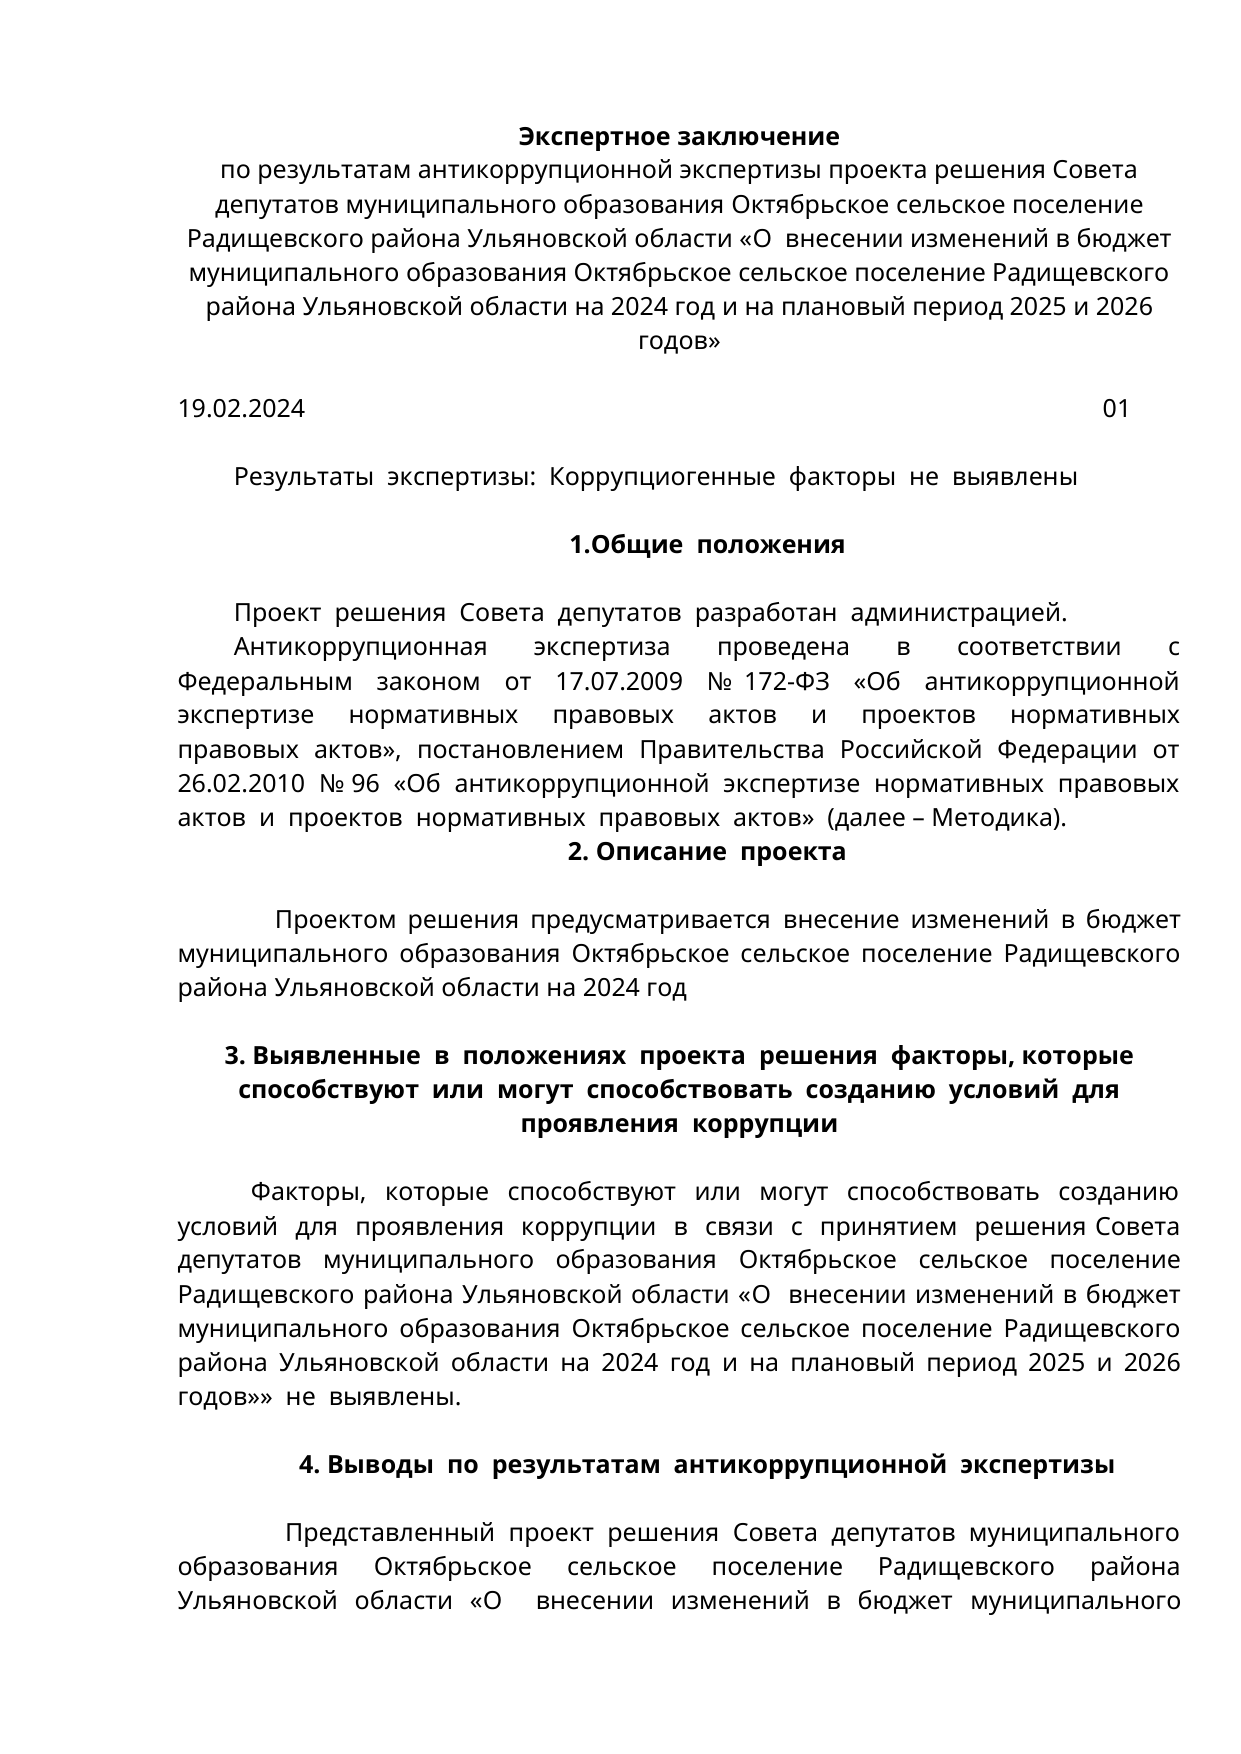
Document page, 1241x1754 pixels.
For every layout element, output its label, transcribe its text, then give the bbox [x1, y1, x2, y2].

text Проектом решения предусматривается внесение изменений в бюджет муниципального образования Октябрьское сельское поселение Радищевского района Ульяновской области на 2024 год [177, 902, 1181, 1004]
text 1.Общие положения [177, 527, 1181, 561]
text Факторы, которые способствуют или могут способствовать созданию условий для проявления коррупции в связи с принятием решения Совета депутатов муниципального образования Октябрьское сельское поселение Радищевского района Ульяновской области «О внесении изменений в бюджет муниципального образования Октябрьское сельское поселение Радищевского района Ульяновской области на 2024 год и на плановый период 2025 и 2026 годов»» не выявлены. [177, 1174, 1181, 1412]
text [177, 1515, 1181, 1617]
text 19.02.2024 01 [177, 391, 1181, 425]
text Экспертное заключение [177, 118, 1181, 152]
text по результатам антикоррупционной экспертизы проекта решения Совета депутатов муниципального образования Октябрьское сельское поселение Радищевского района Ульяновской области «О внесении изменений в бюджет муниципального образования Октябрьское сельское поселение Радищевского района Ульяновской области на 2024 год и на плановый период 2025 и 2026 годов» [177, 152, 1181, 357]
text Антикоррупционная экспертиза проведена в соответствии с Федеральным законом от 17.07.2009 № 172-ФЗ «Об антикоррупционной экспертизе нормативных правовых актов и проектов нормативных правовых актов», постановлением Правительства Российской Федерации от 26.02.2010 № 96 «Об антикоррупционной экспертизе нормативных правовых актов и проектов нормативных правовых актов» (далее – Методика). [177, 629, 1181, 833]
text 4. Выводы по результатам антикоррупционной экспертизы [177, 1447, 1181, 1481]
text Результаты экспертизы: Коррупциогенные факторы не выявлены [177, 459, 1181, 493]
text Проект решения Совета депутатов разработан администрацией. [177, 595, 1181, 629]
text 2. Описание проекта [177, 833, 1181, 867]
text 3. Выявленные в положениях проекта решения факторы, которые способствуют или могут способствовать созданию условий для проявления коррупции [177, 1038, 1181, 1140]
